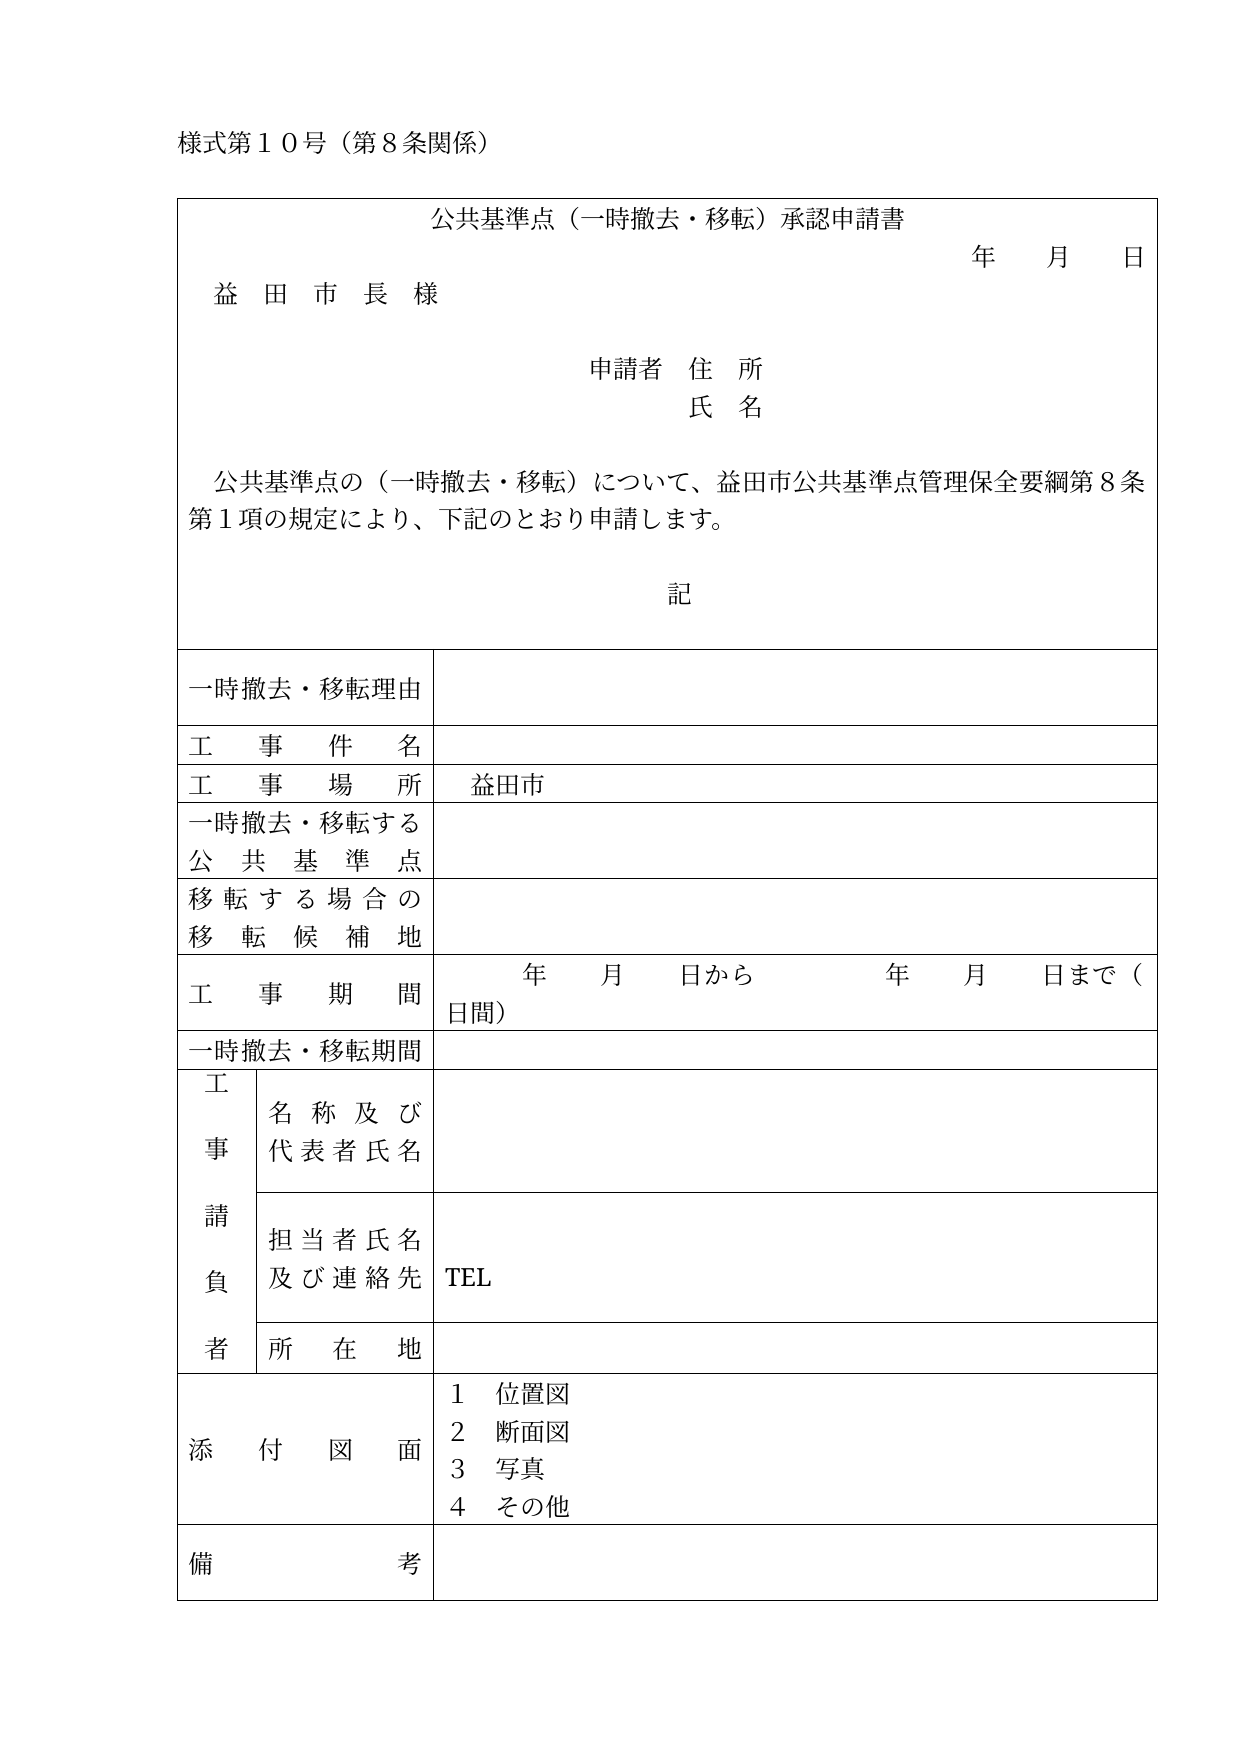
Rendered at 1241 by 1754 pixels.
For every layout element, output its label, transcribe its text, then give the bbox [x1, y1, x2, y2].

table_header 公共基準点（一時撤去・移転）承認申請書 年 月 日 益 田 市 長 様 申請者 住 所 氏 名 公共基準点の（一時撤去・移転）について、益田市公共基準点管理保全要綱第８条第１項の規定により、下記のとおり申請します。 記 [178, 199, 1157, 649]
table_cell 担当者氏名 及び連絡先 [257, 1193, 433, 1322]
table_cell 添付図面 [178, 1374, 433, 1524]
text 様式第１０号（第８条関係） [177, 123, 1152, 160]
table_cell 一時撤去・移転する 公共基準点 [178, 803, 433, 878]
table_cell [434, 726, 1157, 763]
table_cell [434, 1525, 1157, 1600]
table_cell [434, 1070, 1157, 1192]
table_cell 益田市 [434, 765, 1157, 802]
table_cell 移転する場合の 移転候補地 [178, 879, 433, 954]
table_cell [434, 1323, 1157, 1373]
table_cell １ 位置図 ２ 断面図 ３ 写真 ４ その他 [434, 1374, 1157, 1524]
table_cell [434, 803, 1157, 878]
table_cell 工事件名 [178, 726, 433, 763]
table_cell 名称及び 代表者氏名 [257, 1070, 433, 1192]
table_cell 工事期間 [178, 955, 433, 1030]
table_cell 備考 [178, 1525, 433, 1600]
table_cell 所在地 [257, 1323, 433, 1373]
table_cell TEL [434, 1193, 1157, 1322]
table_cell [434, 879, 1157, 954]
table_cell 一時撤去・移転期間 [178, 1031, 433, 1069]
table_cell 年 月 日から 年 月 日まで（ 日間） [434, 955, 1157, 1030]
table_cell 工事場所 [178, 765, 433, 802]
table_cell [434, 650, 1157, 725]
table_cell [434, 1031, 1157, 1069]
table_cell 工事請負者 [178, 1070, 256, 1373]
table_cell 一時撤去・移転理由 [178, 650, 433, 725]
